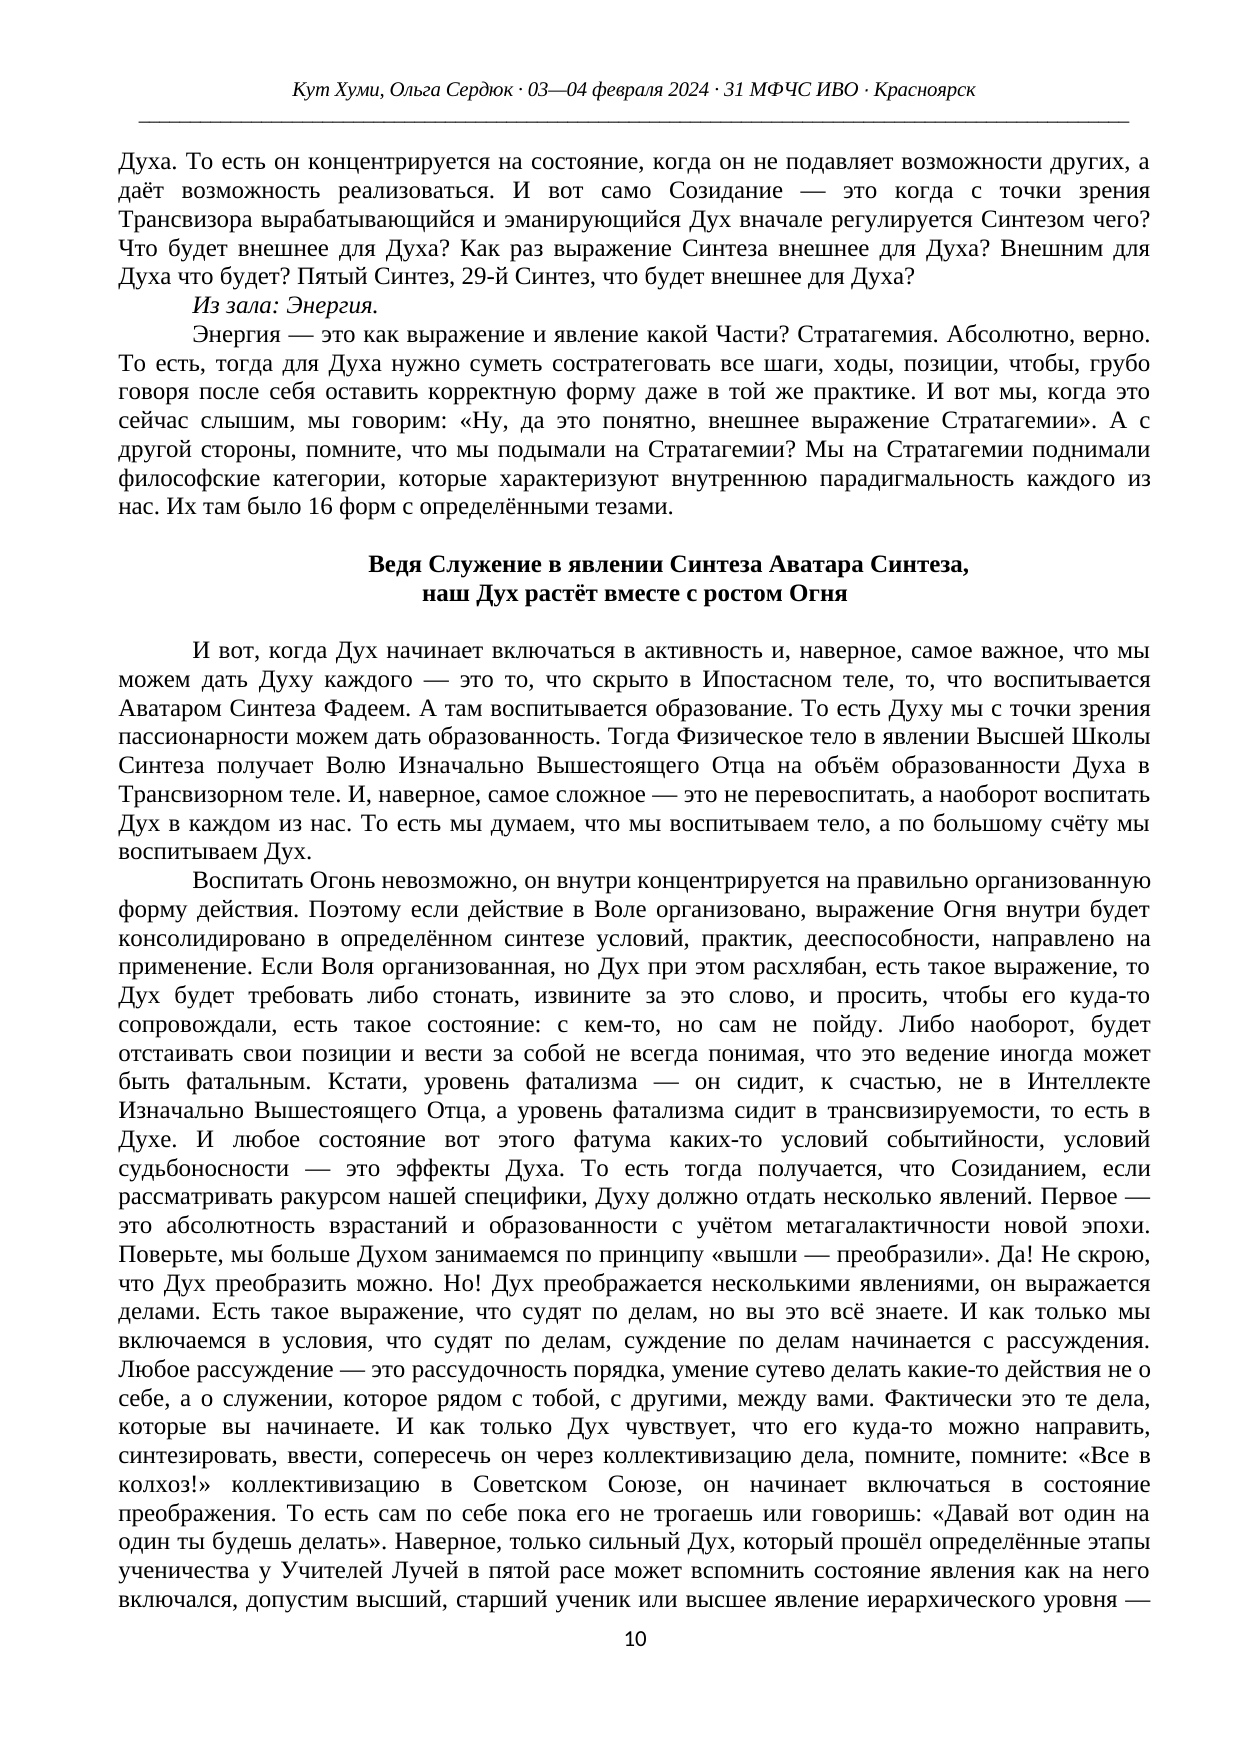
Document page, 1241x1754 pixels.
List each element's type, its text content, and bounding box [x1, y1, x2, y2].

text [118, 146, 1152, 290]
text И вот, когда Дух начинает включаться в активность и, наверное, самое важное, что мы можем дать Духу каждого — это то, что скрыто в Ипостасном теле, то, что воспитывается Аватаром Синтеза Фадеем. А там воспитывается образование. То есть Духу мы с точки зрения пассионарности можем дать образованность. Тогда Физическое тело в явлении Высшей Школы Синтеза получает Волю Изначально Вышестоящего Отца на объём образованности Духа в Трансвизорном теле. И, наверное, самое сложное — это не перевоспитать, а наоборот воспитать Дух в каждом из нас. То есть мы думаем, что мы воспитываем тело, а по большому счёту мы воспитываем Дух. [118, 635, 1152, 865]
text Энергия — это как выражение и явление какой Части? Стратагемия. Абсолютно, верно. То есть, тогда для Духа нужно суметь состратеговать все шаги, ходы, позиции, чтобы, грубо говоря после себя оставить корректную форму даже в той же практике. И вот мы, когда это сейчас слышим, мы говорим: «Ну, да это понятно, внешнее выражение Стратагемии». А с другой стороны, помните, что мы подымали на Стратагемии? Мы на Стратагемии поднимали философские категории, которые характеризуют внутреннюю парадигмальность каждого из нас. Их там было 16 форм с определёнными тезами. [118, 319, 1152, 520]
text Из зала: Энергия. [118, 290, 1152, 319]
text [118, 865, 1152, 1613]
subtitle Ведя Служение в явлении Синтеза Аватара Синтеза, наш Дух растёт вместе с ростом Огня [118, 549, 1152, 606]
